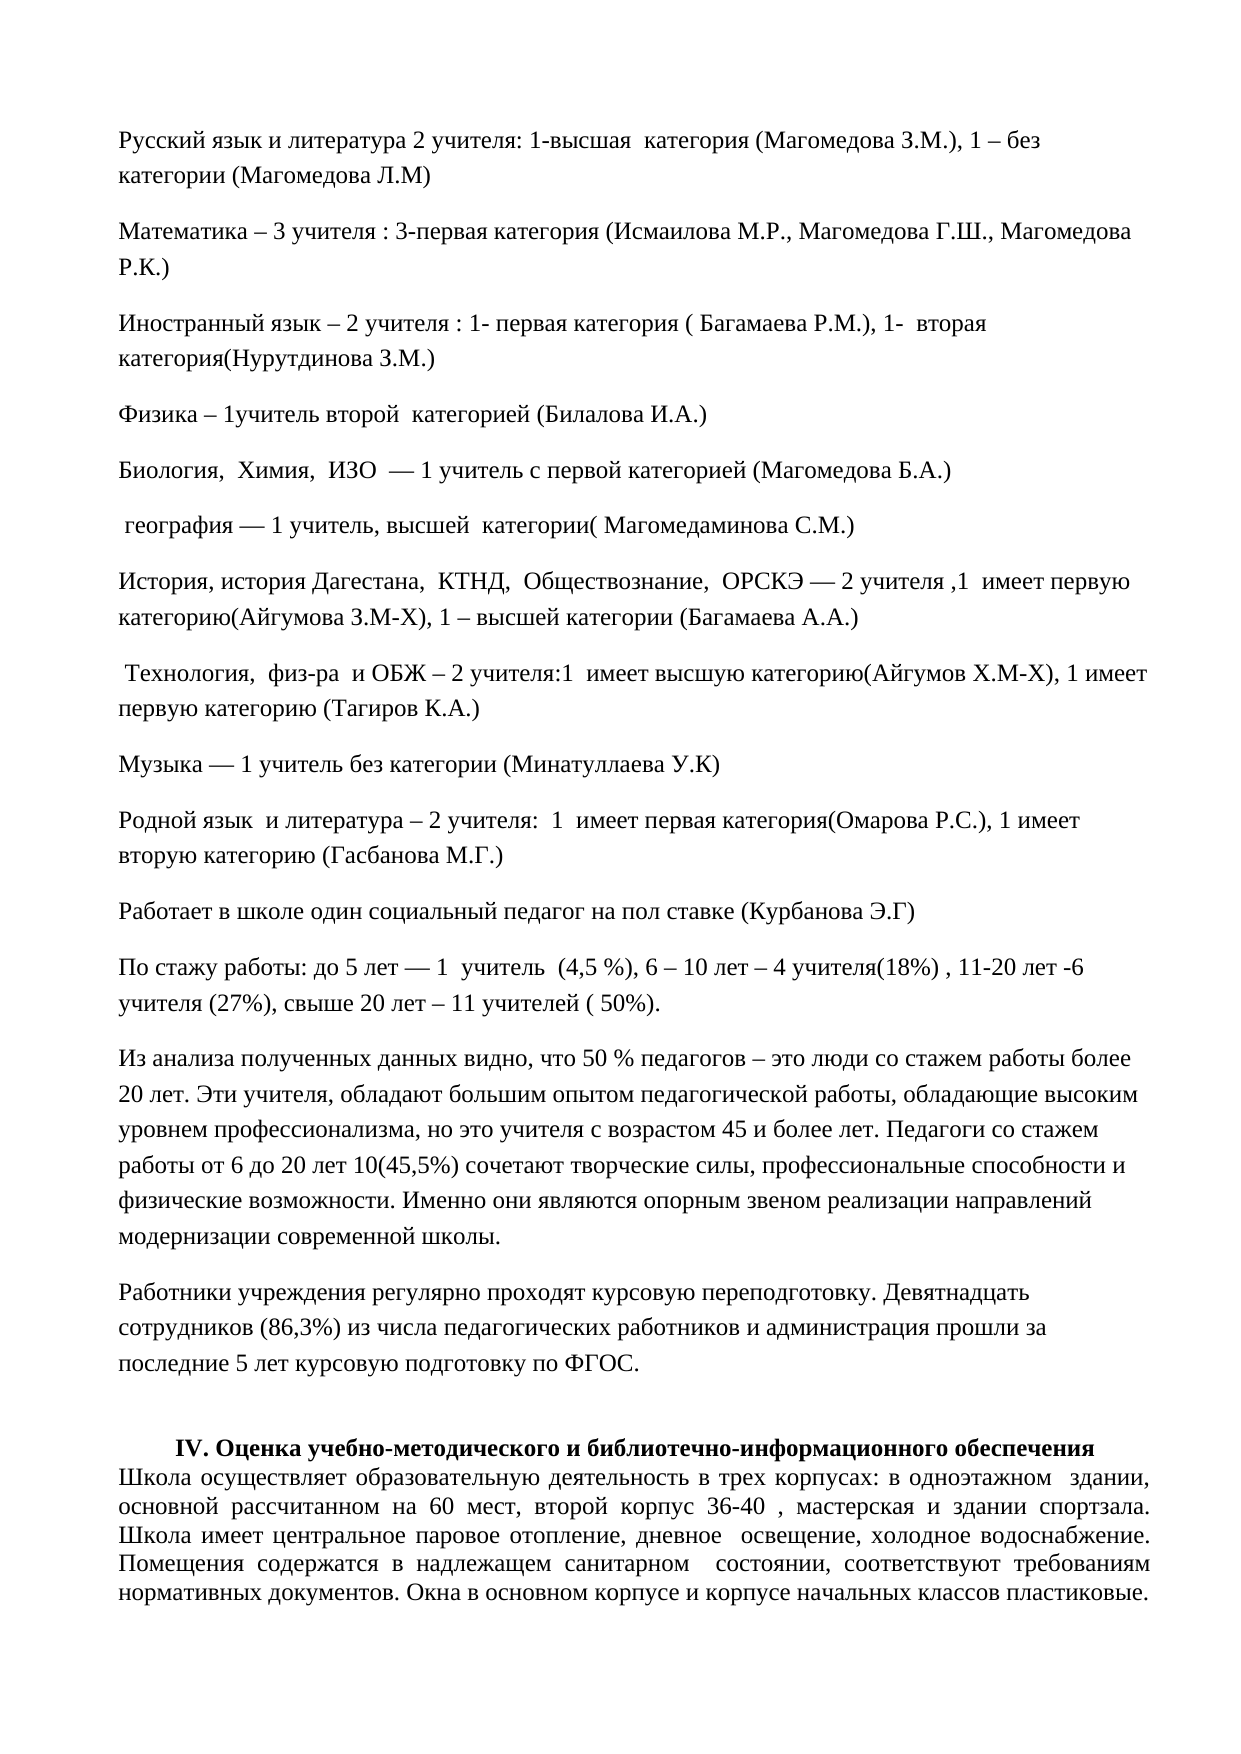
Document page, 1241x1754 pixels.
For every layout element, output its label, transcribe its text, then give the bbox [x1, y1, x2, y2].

text Технология, физ-ра и ОБЖ – 2 учителя:1 имеет высшую категорию(Айгумов Х.М-Х), 1 имеет первую категорию (Тагиров К.А.) [118, 651, 1152, 722]
text Из анализа полученных данных видно, что 50 % педагогов – это люди со стажем работы более 20 лет. Эти учителя, обладают большим опытом педагогической работы, обладающие высоким уровнем профессионализма, но это учителя с возрастом 45 и более лет. Педагоги со стажем работы от 6 до 20 лет 10(45,5%) сочетают творческие силы, профессиональные способности и физические возможности. Именно они являются опорным звеном реализации направлений модернизации современной школы. [118, 1037, 1152, 1250]
text Иностранный язык – 2 учителя : 1- первая категория ( Багамаева Р.М.), 1- вторая категория(Нурутдинова З.М.) [118, 301, 1152, 372]
text Математика – 3 учителя : 3-первая категория (Исмаилова М.Р., Магомедова Г.Ш., Магомедова Р.К.) [118, 209, 1152, 281]
text Физика – 1учитель второй категорией (Билалова И.А.) [118, 392, 1152, 428]
text Русский язык и литература 2 учителя: 1-высшая категория (Магомедова З.М.), 1 – без категории (Магомедова Л.М) [118, 118, 1152, 189]
text Школа осуществляет образовательную деятельность в трех корпусах: в одноэтажном здании, основной рассчитанном на 60 мест, второй корпус 36-40 , мастерская и здании спортзала. Школа имеет центральное паровое отопление, дневное освещение, холодное водоснабжение. Помещения содержатся в надлежащем санитарном состоянии, соответствуют требованиям нормативных документов. Окна в основном корпусе и корпусе начальных классов пластиковые. [118, 1462, 1152, 1606]
text Биология, Химия, ИЗО — 1 учитель с первой категорией (Магомедова Б.А.) [118, 448, 1152, 483]
text По стажу работы: до 5 лет — 1 учитель (4,5 %), 6 – 10 лет – 4 учителя(18%) , 11-20 лет -6 учителя (27%), свыше 20 лет – 11 учителей ( 50%). [118, 945, 1152, 1016]
text Работники учреждения регулярно проходят курсовую переподготовку. Девятнадцать сотрудников (86,3%) из числа педагогических работников и администрация прошли за последние 5 лет курсовую подготовку по ФГОС. [118, 1270, 1152, 1377]
text Музыка — 1 учитель без категории (Минатуллаева У.К) [118, 742, 1152, 778]
text Родной язык и литература – 2 учителя: 1 имеет первая категория(Омарова Р.С.), 1 имеет вторую категорию (Гасбанова М.Г.) [118, 798, 1152, 869]
text география — 1 учитель, высшей категории( Магомедаминова С.М.) [118, 504, 1152, 539]
text IV. Оценка учебно-методического и библиотечно-информационного обеспечения [118, 1433, 1152, 1462]
text История, история Дагестана, КТНД, Обществознание, ОРСКЭ — 2 учителя ,1 имеет первую категорию(Айгумова З.М-Х), 1 – высшей категории (Багамаева А.А.) [118, 560, 1152, 631]
text Работает в школе один социальный педагог на пол ставке (Курбанова Э.Г) [118, 889, 1152, 925]
